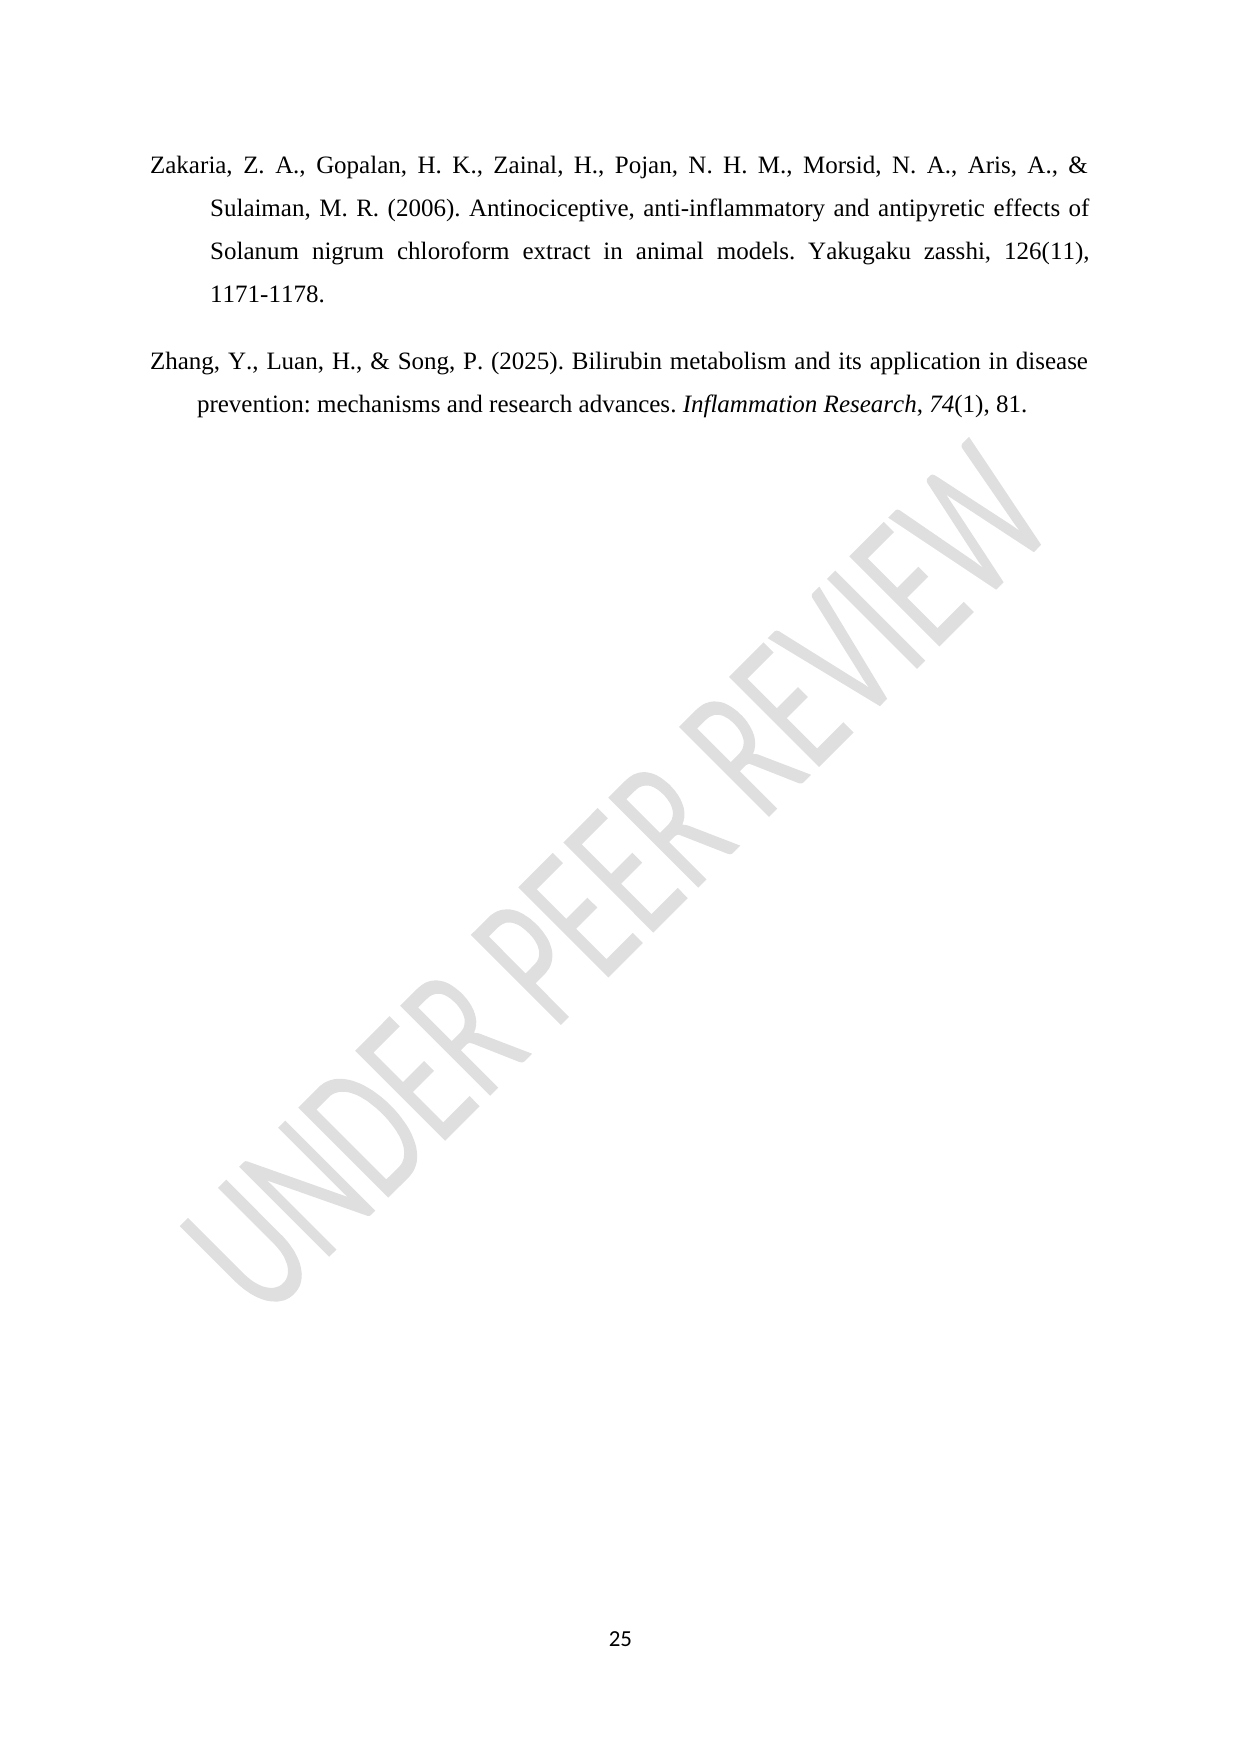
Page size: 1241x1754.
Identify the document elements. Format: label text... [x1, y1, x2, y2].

text Zhang, Y., Luan, H., & Song, P. (2025). Bilirubin metabolism and its application in disease prevention: mechanisms and research advances. Inflammation Research, 74(1), 81. [150, 346, 1090, 418]
list Zakaria, Z. A., Gopalan, H. K., Zainal, H., Pojan, N. H. M., Morsid, N. A., Aris, A., & Sulaiman, M. R. (2006). Antinociceptive, anti-inflammatory and antipyretic effects of Solanum nigrum chloroform extract in animal models. Yakugaku zasshi, 126(11), 1171-1178. [150, 150, 1090, 308]
